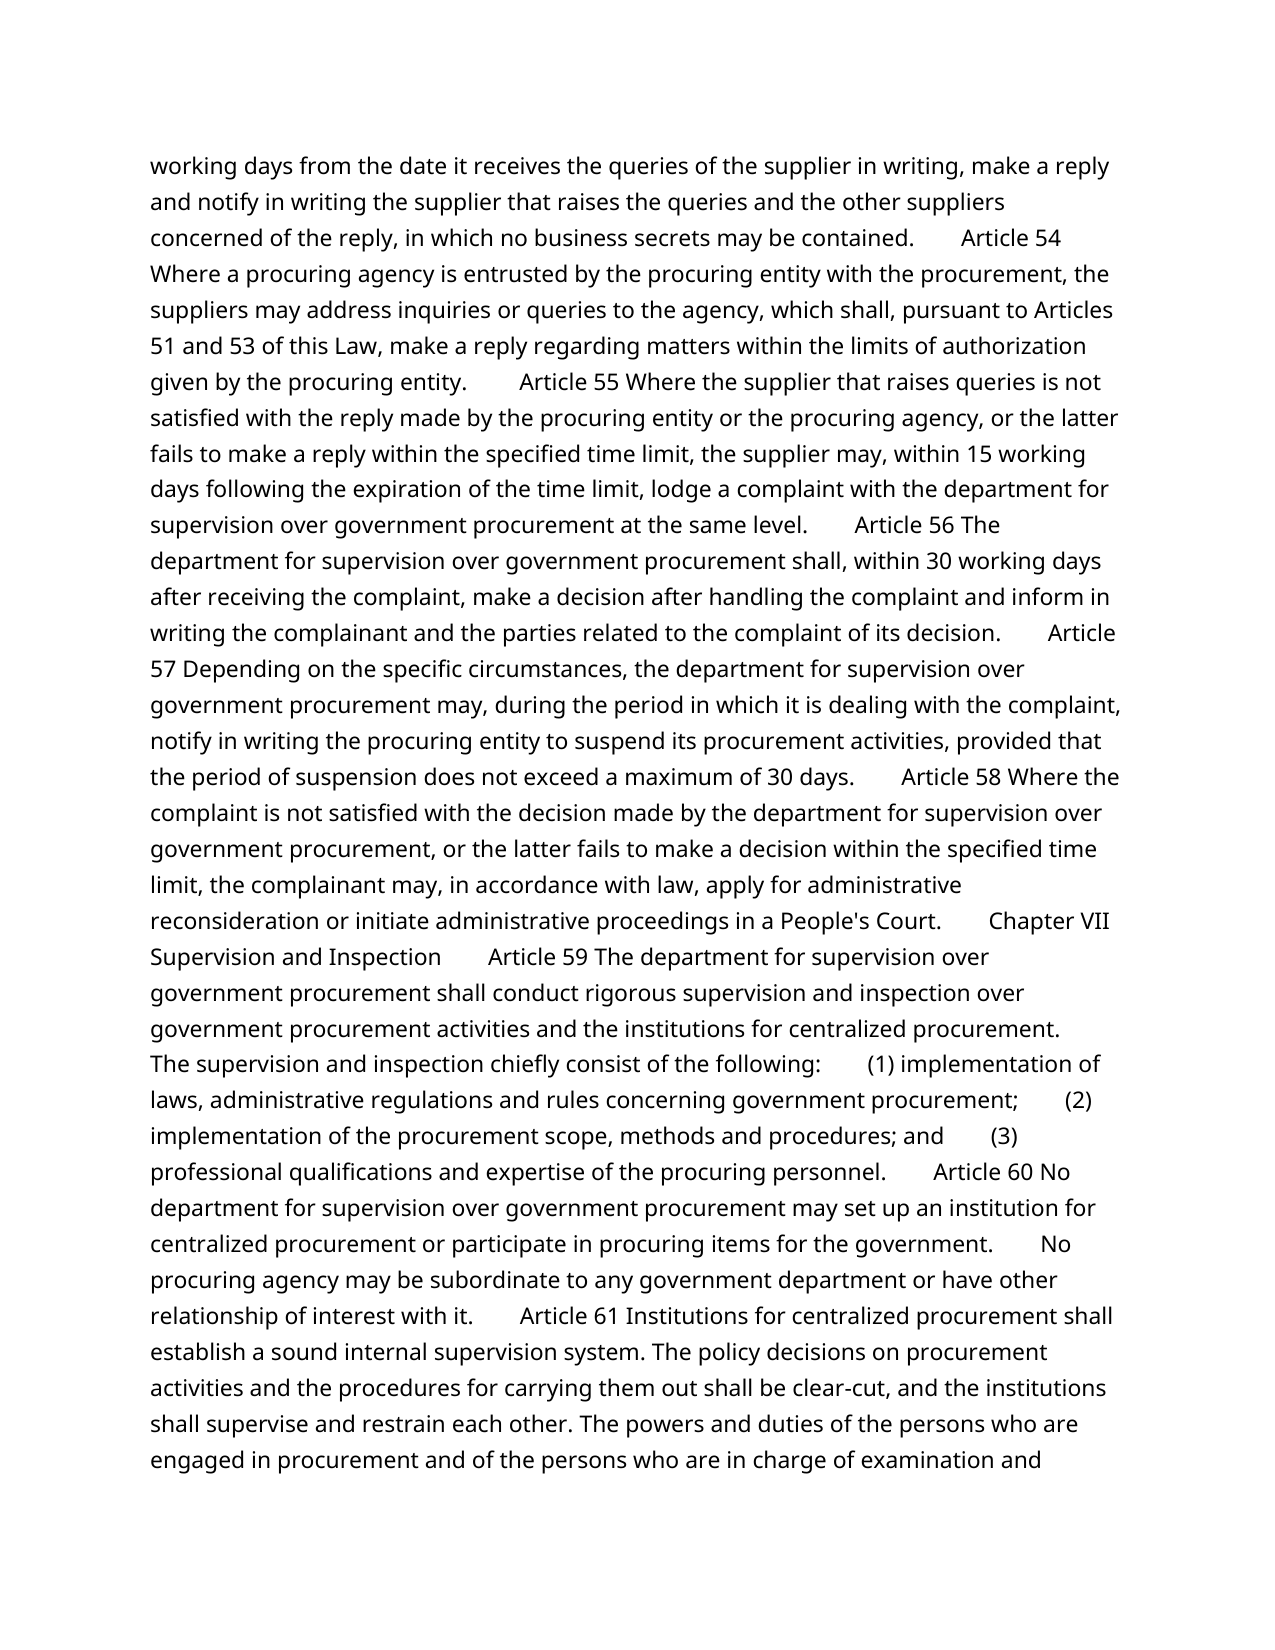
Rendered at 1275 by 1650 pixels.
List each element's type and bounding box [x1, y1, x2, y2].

text [150, 150, 1125, 1475]
